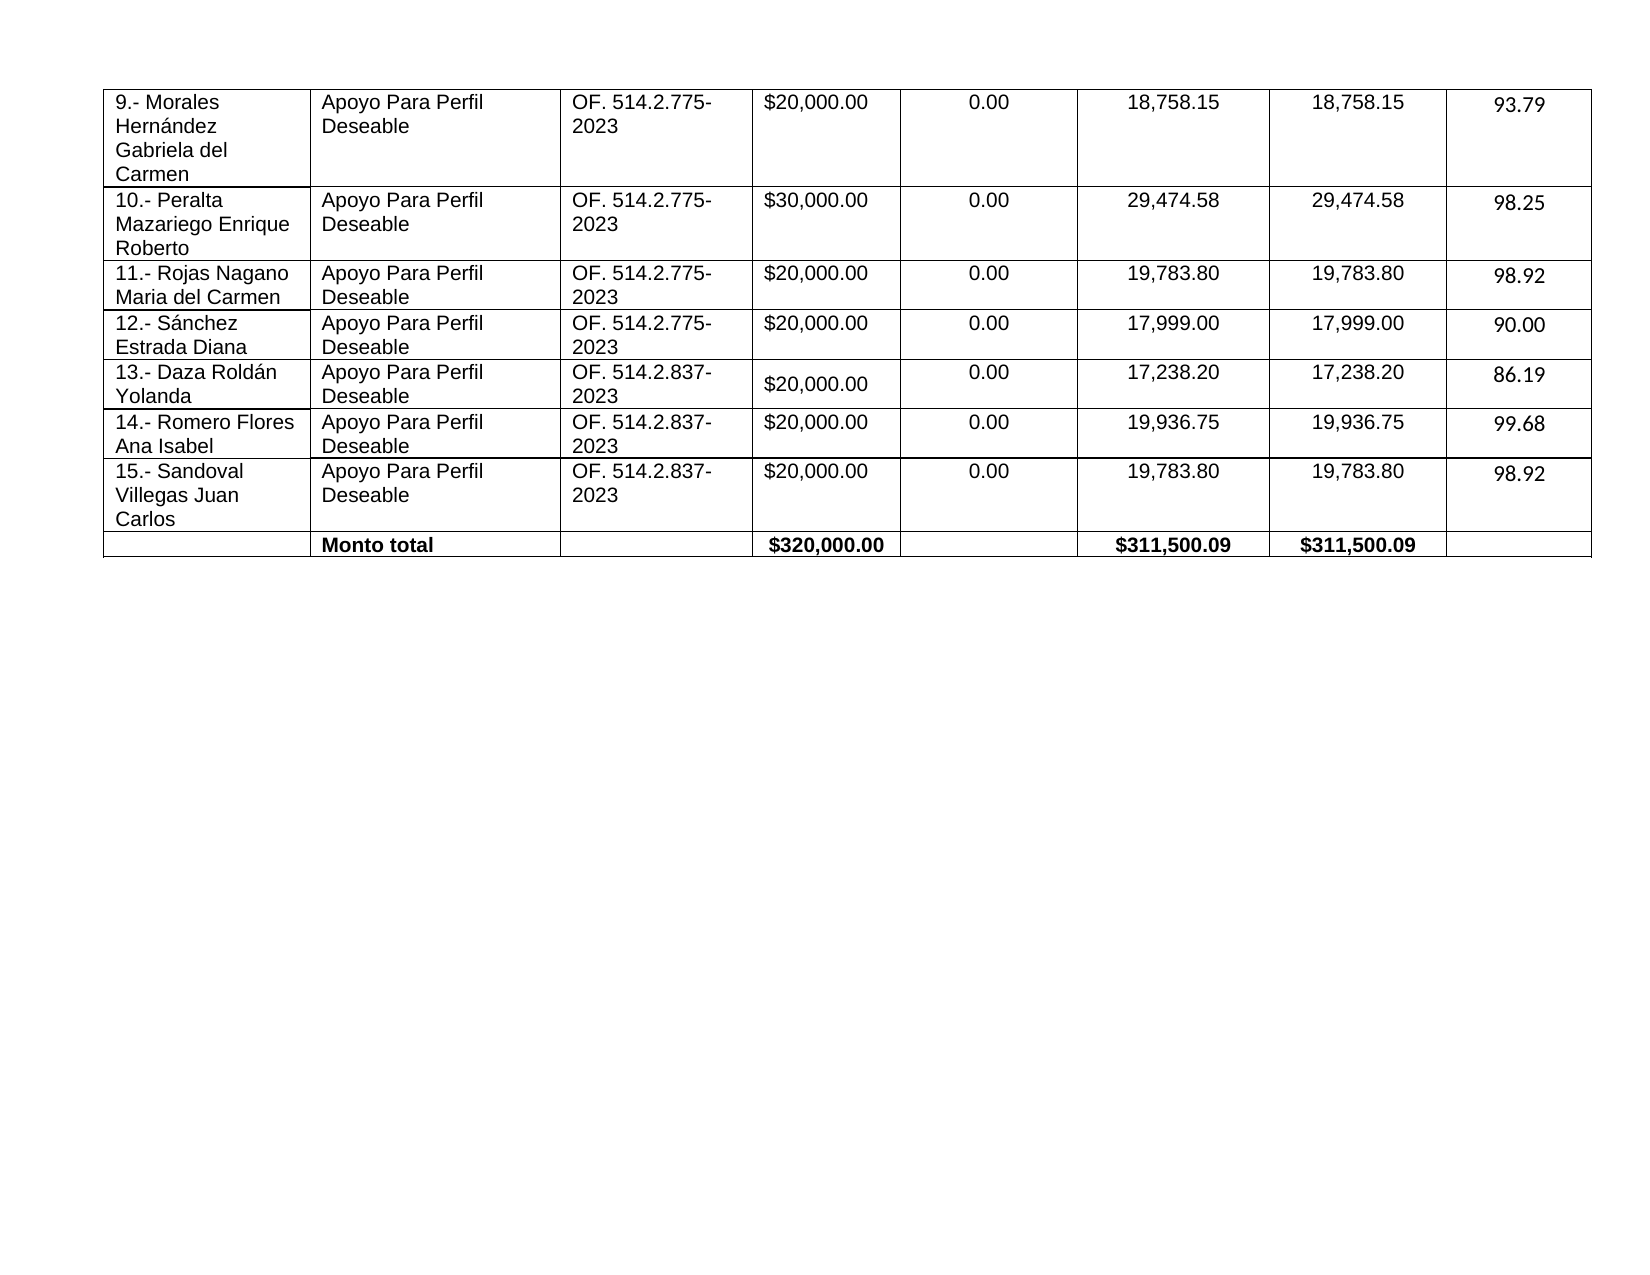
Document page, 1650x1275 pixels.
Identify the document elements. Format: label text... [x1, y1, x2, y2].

table_cell 19,936.75 [1270, 409, 1446, 457]
table_cell 0.00 [901, 409, 1077, 457]
table_cell 93.79 [1447, 90, 1591, 186]
table_cell OF. 514.2.837-2023 [561, 409, 752, 457]
table_cell 29,474.58 [1270, 187, 1446, 259]
table_cell 15.- Sandoval Villegas Juan Carlos [104, 459, 310, 531]
table_cell $20,000.00 [753, 459, 900, 531]
table_cell 18,758.15 [1270, 90, 1446, 186]
table_cell 19,783.80 [1078, 459, 1269, 531]
table_cell $311,500.09 [1270, 532, 1446, 556]
table_cell 19,783.80 [1078, 261, 1269, 309]
table_cell 17,999.00 [1078, 310, 1269, 358]
table_cell $20,000.00 [753, 360, 900, 408]
table_cell OF. 514.2.775-2023 [561, 187, 752, 259]
table_cell Apoyo Para Perfil Deseable [311, 409, 560, 457]
table_cell $20,000.00 [753, 90, 900, 186]
table_cell Apoyo Para Perfil Deseable [311, 261, 560, 309]
table_cell 17,238.20 [1078, 360, 1269, 408]
table_cell $20,000.00 [753, 261, 900, 309]
table_cell $20,000.00 [753, 310, 900, 358]
table_cell 11.- Rojas Nagano Maria del Carmen [104, 261, 310, 309]
table_cell 9.- Morales Hernández Gabriela del Carmen [104, 90, 310, 186]
table_cell 29,474.58 [1078, 187, 1269, 259]
table_cell $20,000.00 [753, 409, 900, 457]
table_cell 17,238.20 [1270, 360, 1446, 408]
table_cell 0.00 [901, 310, 1077, 358]
table_cell 17,999.00 [1270, 310, 1446, 358]
table_cell OF. 514.2.837-2023 [561, 459, 752, 531]
table_cell OF. 514.2.837-2023 [561, 360, 752, 408]
table_cell [104, 532, 310, 556]
table_cell $311,500.09 [1078, 532, 1269, 556]
table_cell OF. 514.2.775-2023 [561, 90, 752, 186]
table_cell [311, 90, 560, 186]
table_cell 14.- Romero Flores Ana Isabel [104, 410, 310, 457]
table_cell 18,758.15 [1078, 90, 1269, 186]
table_cell 0.00 [901, 360, 1077, 408]
table_cell 13.- Daza Roldán Yolanda [104, 360, 310, 408]
table_cell $30,000.00 [753, 187, 900, 259]
table_cell 98.25 [1447, 187, 1591, 259]
table_cell OF. 514.2.775-2023 [561, 310, 752, 358]
table_cell Apoyo Para Perfil Deseable [311, 360, 560, 408]
table_cell 0.00 [901, 459, 1077, 531]
table_cell OF. 514.2.775-2023 [561, 261, 752, 309]
table_cell Apoyo Para Perfil Deseable [311, 187, 560, 259]
table_cell [1447, 532, 1591, 556]
table_cell 86.19 [1447, 360, 1591, 408]
table_cell Apoyo Para Perfil Deseable [311, 459, 560, 531]
table_cell 98.92 [1447, 261, 1591, 309]
table_cell 98.92 [1447, 459, 1591, 531]
table_cell 19,783.80 [1270, 459, 1446, 531]
table_cell [561, 532, 752, 556]
table_cell 19,783.80 [1270, 261, 1446, 309]
table_cell $320,000.00 [753, 532, 900, 556]
table_cell 0.00 [901, 261, 1077, 309]
table_cell 12.- Sánchez Estrada Diana [104, 311, 310, 358]
table_cell 0.00 [901, 187, 1077, 259]
table_cell [901, 532, 1077, 556]
table_cell 0.00 [901, 90, 1077, 186]
table_cell Apoyo Para Perfil Deseable [311, 310, 560, 358]
table_cell 90.00 [1447, 310, 1591, 358]
table_cell 19,936.75 [1078, 409, 1269, 457]
table_cell 99.68 [1447, 409, 1591, 457]
table_cell Monto total [311, 532, 560, 556]
table_cell 10.- Peralta Mazariego Enrique Roberto [104, 188, 310, 259]
